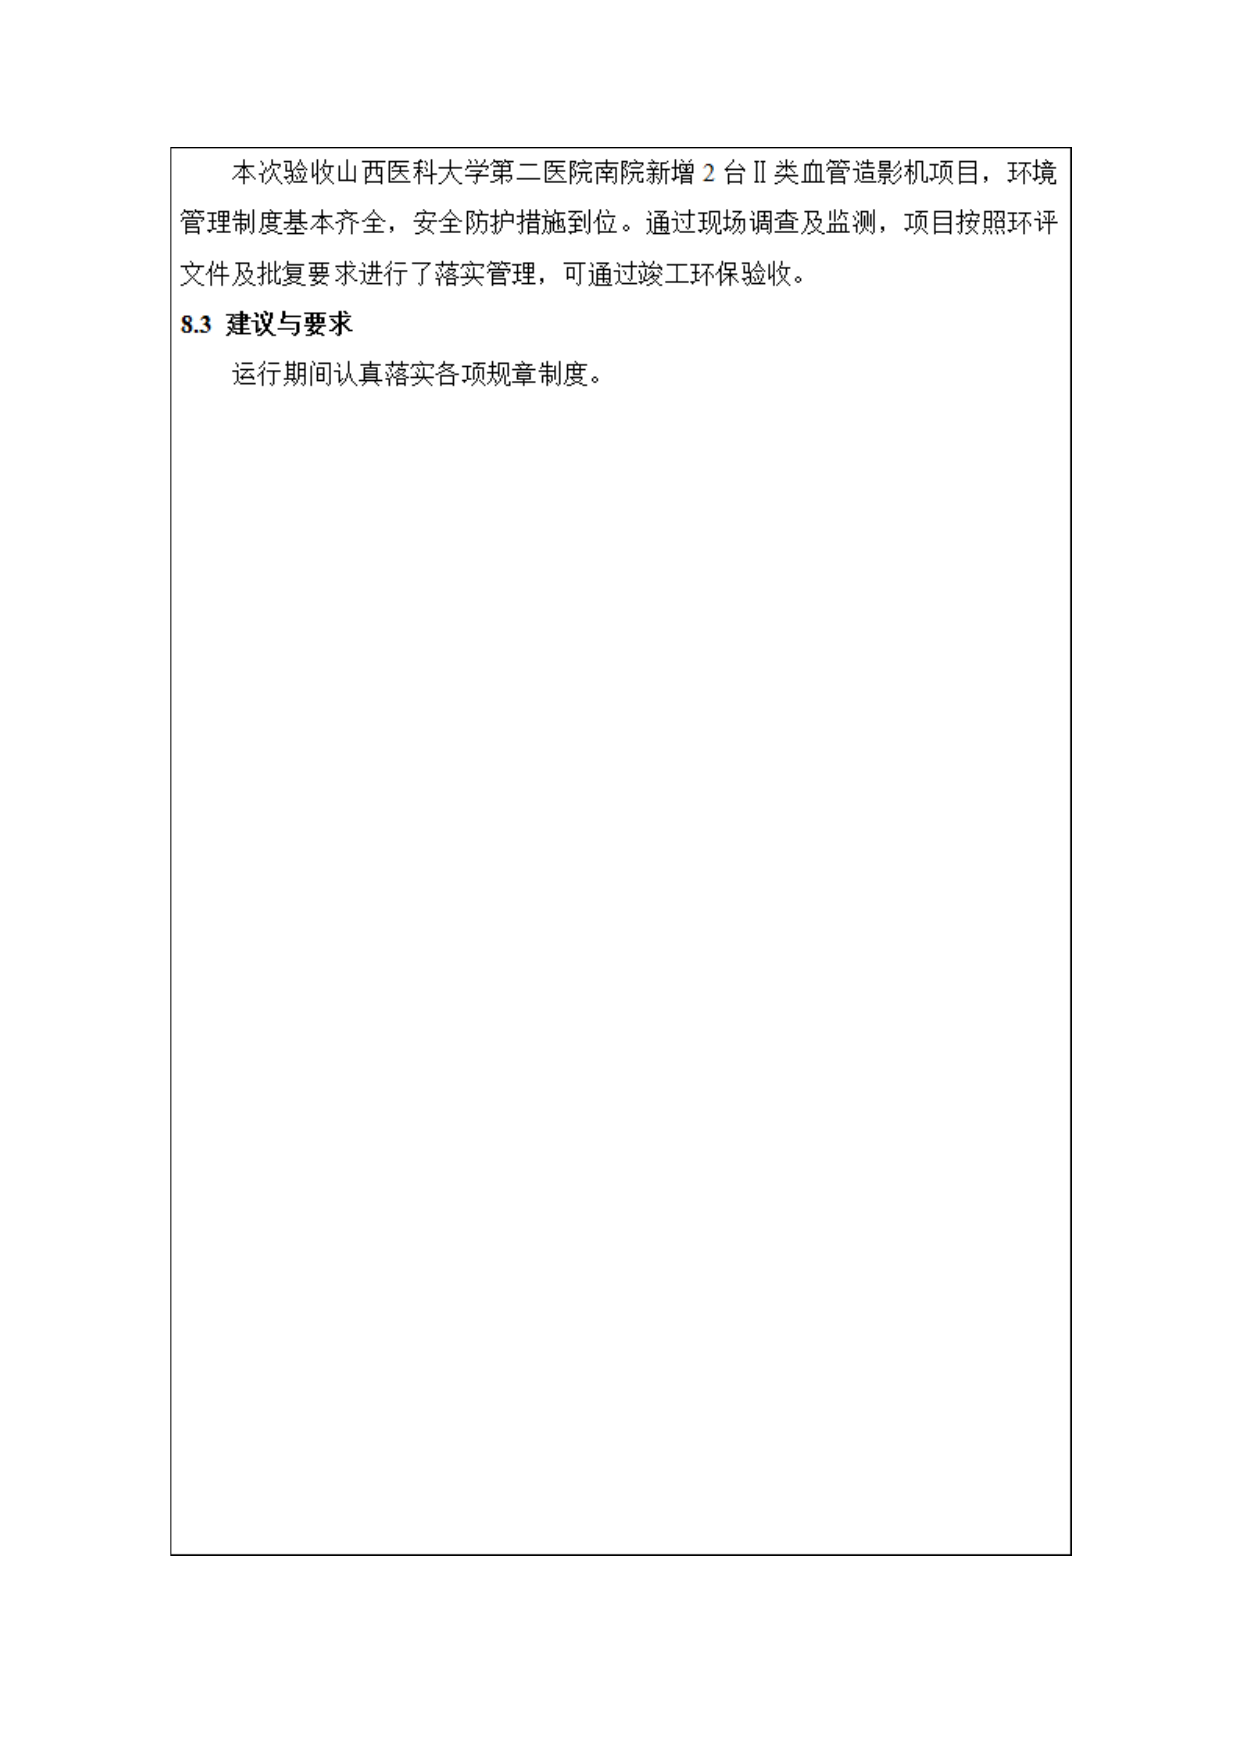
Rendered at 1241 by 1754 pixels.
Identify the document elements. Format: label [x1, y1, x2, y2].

picture [170, 147, 1072, 1556]
